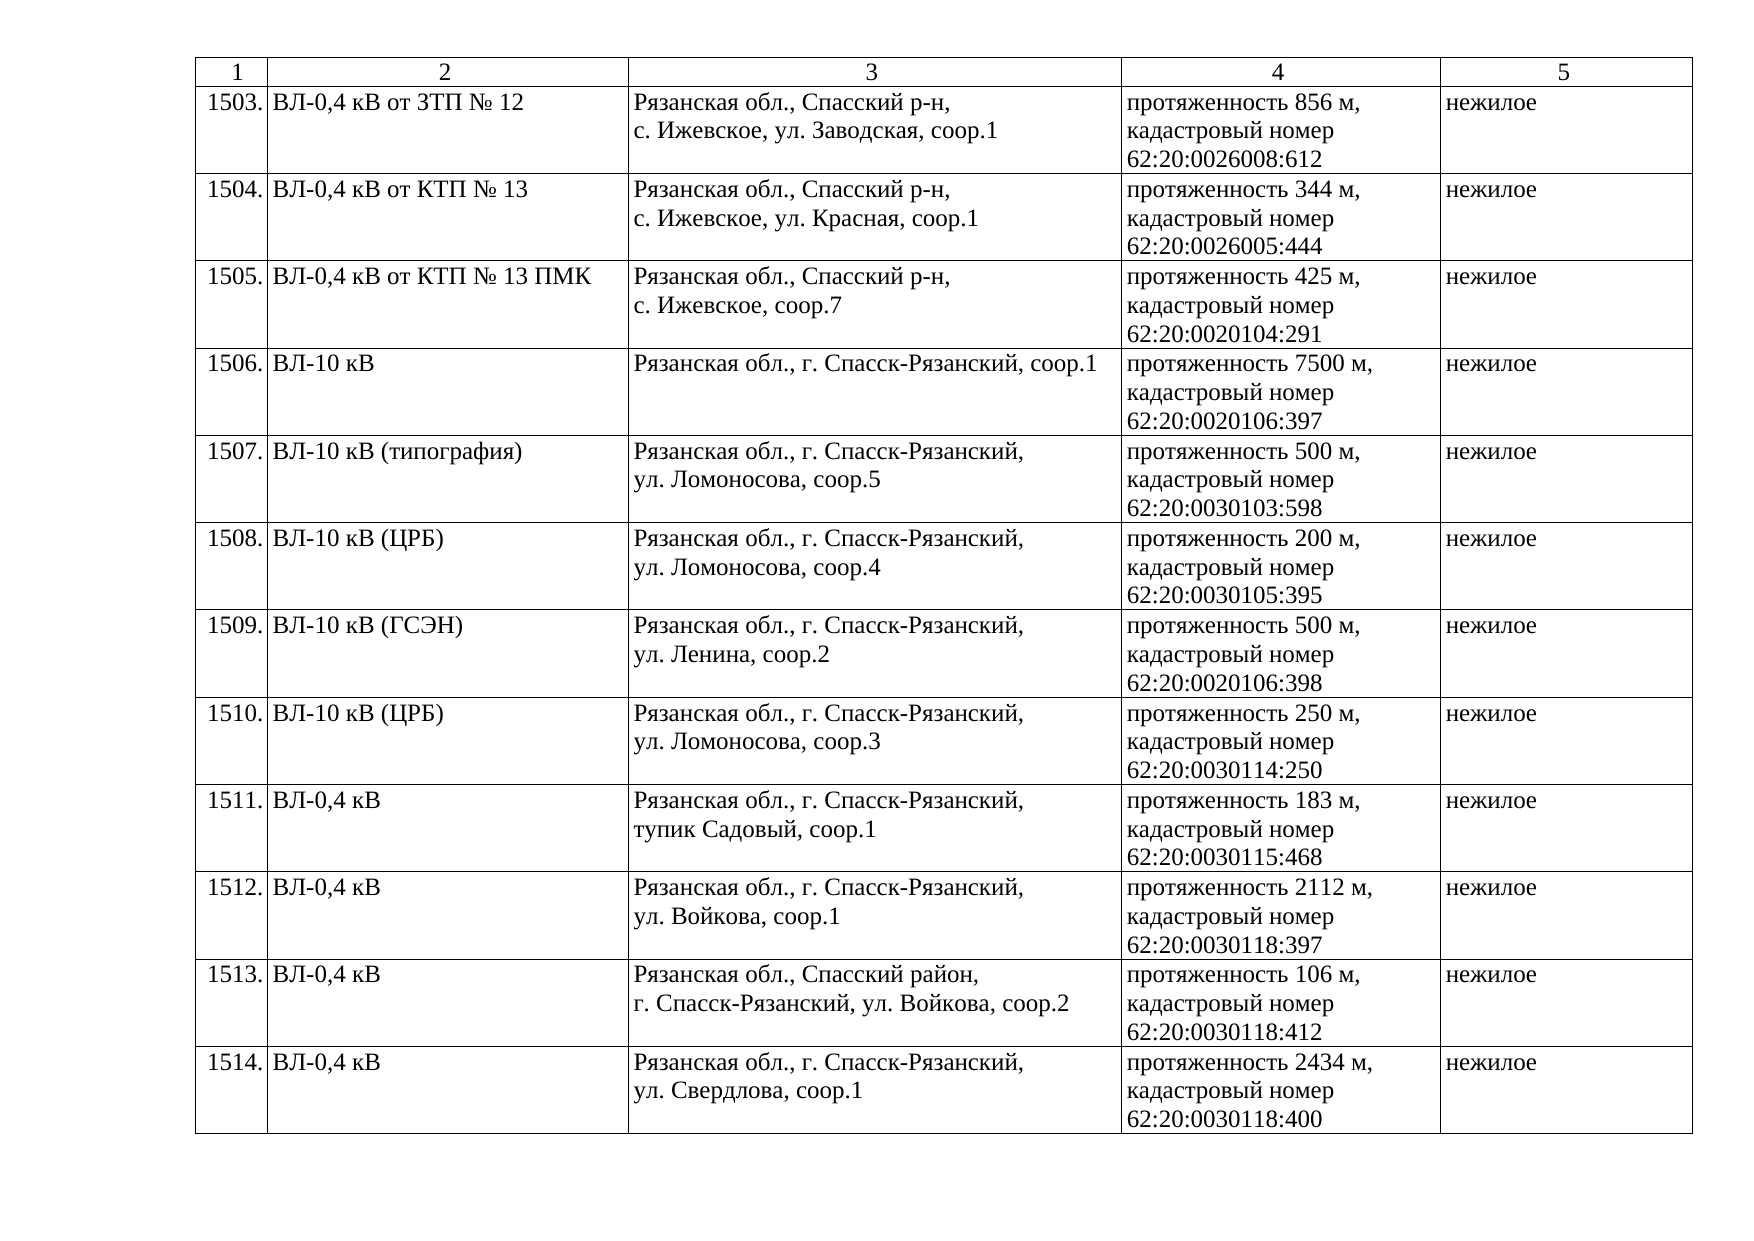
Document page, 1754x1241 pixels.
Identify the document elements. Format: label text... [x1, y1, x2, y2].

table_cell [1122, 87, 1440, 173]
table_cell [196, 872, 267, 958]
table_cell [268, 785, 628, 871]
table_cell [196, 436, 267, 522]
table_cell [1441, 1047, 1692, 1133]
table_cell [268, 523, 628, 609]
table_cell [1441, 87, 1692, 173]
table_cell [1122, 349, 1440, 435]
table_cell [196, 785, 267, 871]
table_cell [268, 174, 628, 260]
table_header 1 [196, 58, 267, 86]
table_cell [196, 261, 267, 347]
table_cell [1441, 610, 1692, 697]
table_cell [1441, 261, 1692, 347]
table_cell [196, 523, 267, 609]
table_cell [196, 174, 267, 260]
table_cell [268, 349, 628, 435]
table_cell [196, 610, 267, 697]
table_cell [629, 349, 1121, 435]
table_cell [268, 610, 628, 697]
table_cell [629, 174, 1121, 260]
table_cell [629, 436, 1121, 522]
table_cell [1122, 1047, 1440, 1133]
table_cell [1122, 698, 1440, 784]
table_header 3 [629, 58, 1121, 86]
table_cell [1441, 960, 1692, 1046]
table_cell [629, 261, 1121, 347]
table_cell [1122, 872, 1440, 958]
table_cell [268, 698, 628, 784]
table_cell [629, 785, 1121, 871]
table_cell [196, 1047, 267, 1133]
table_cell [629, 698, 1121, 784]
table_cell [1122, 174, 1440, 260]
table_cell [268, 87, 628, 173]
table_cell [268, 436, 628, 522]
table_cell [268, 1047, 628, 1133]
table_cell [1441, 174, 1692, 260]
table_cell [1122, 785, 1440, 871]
table_header 4 [1122, 58, 1440, 86]
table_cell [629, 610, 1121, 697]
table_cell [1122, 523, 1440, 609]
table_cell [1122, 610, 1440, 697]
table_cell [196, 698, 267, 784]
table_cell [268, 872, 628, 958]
table_header 5 [1441, 58, 1692, 86]
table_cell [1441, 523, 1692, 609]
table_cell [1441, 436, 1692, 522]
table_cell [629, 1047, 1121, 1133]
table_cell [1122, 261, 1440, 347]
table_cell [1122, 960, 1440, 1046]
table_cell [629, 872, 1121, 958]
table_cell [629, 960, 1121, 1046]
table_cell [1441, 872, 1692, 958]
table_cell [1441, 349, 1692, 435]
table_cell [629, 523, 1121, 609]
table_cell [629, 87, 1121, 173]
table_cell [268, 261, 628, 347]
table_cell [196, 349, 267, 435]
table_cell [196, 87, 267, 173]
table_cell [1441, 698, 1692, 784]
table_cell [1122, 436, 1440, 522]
table_header 2 [268, 58, 628, 86]
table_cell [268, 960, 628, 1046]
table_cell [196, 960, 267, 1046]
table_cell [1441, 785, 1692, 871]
